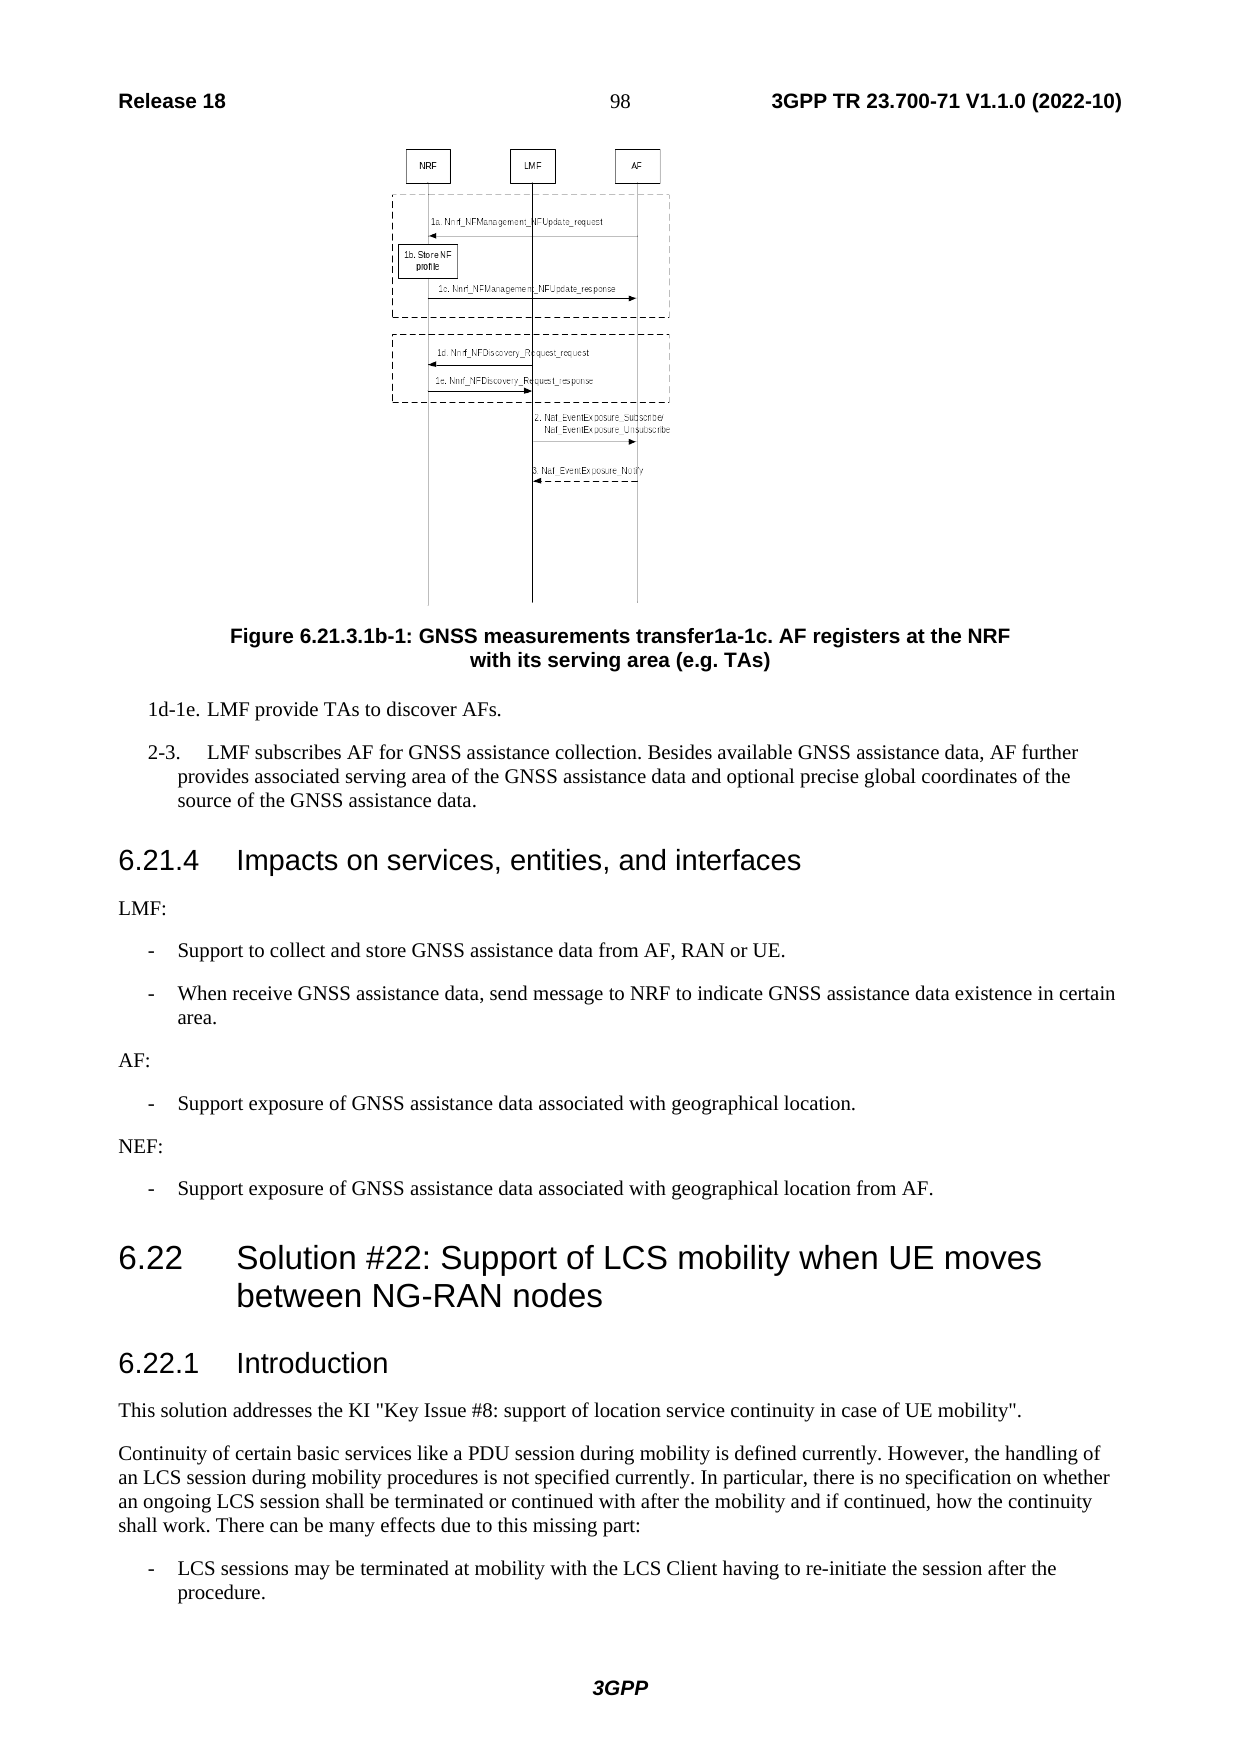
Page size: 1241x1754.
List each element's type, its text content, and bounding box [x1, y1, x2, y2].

text - Support exposure of GNSS assistance data associated with geographical location from AF. [148, 1176, 1122, 1200]
text Figure 6.21.3.1b-1: GNSS measurements transfer1a-1c. AF registers at the NRF with its serving area (e.g. TAs) [118, 624, 1122, 672]
text NEF: [118, 1133, 1122, 1158]
text - LCS sessions may be terminated at mobility with the LCS Client having to re-initiate the session after the procedure. [148, 1556, 1122, 1604]
subtitle 6.21.4 Impacts on services, entities, and interfaces [118, 843, 1122, 877]
text - Support exposure of GNSS assistance data associated with geographical location. [148, 1091, 1122, 1115]
text 1d-1e. LMF provide TAs to discover AFs. [148, 697, 1122, 721]
text AF: [118, 1048, 1122, 1072]
subtitle 6.22 Solution #22: Support of LCS mobility when UE moves between NG-RAN nodes [118, 1238, 1122, 1315]
subtitle 6.22.1 Introduction [118, 1346, 1122, 1379]
text This solution addresses the KI "Key Issue #8: support of location service continuity in case of UE mobility". [118, 1398, 1122, 1422]
text Continuity of certain basic services like a PDU session during mobility is defined currently. However, the handling of an LCS session during mobility procedures is not specified currently. In particular, there is no specification on whether an ongoing LCS session shall be terminated or continued with after the mobility and if continued, how the continuity shall work. There can be many effects due to this missing part: [118, 1441, 1122, 1537]
text - When receive GNSS assistance data, send message to NRF to indicate GNSS assistance data existence in certain area. [148, 981, 1122, 1029]
text - Support to collect and store GNSS assistance data from AF, RAN or UE. [148, 938, 1122, 962]
text 2-3. LMF subscribes AF for GNSS assistance collection. Besides available GNSS assistance data, AF further provides associated serving area of the GNSS assistance data and optional precise global coordinates of the source of the GNSS assistance data. [148, 740, 1122, 812]
text LMF: [118, 895, 1122, 919]
